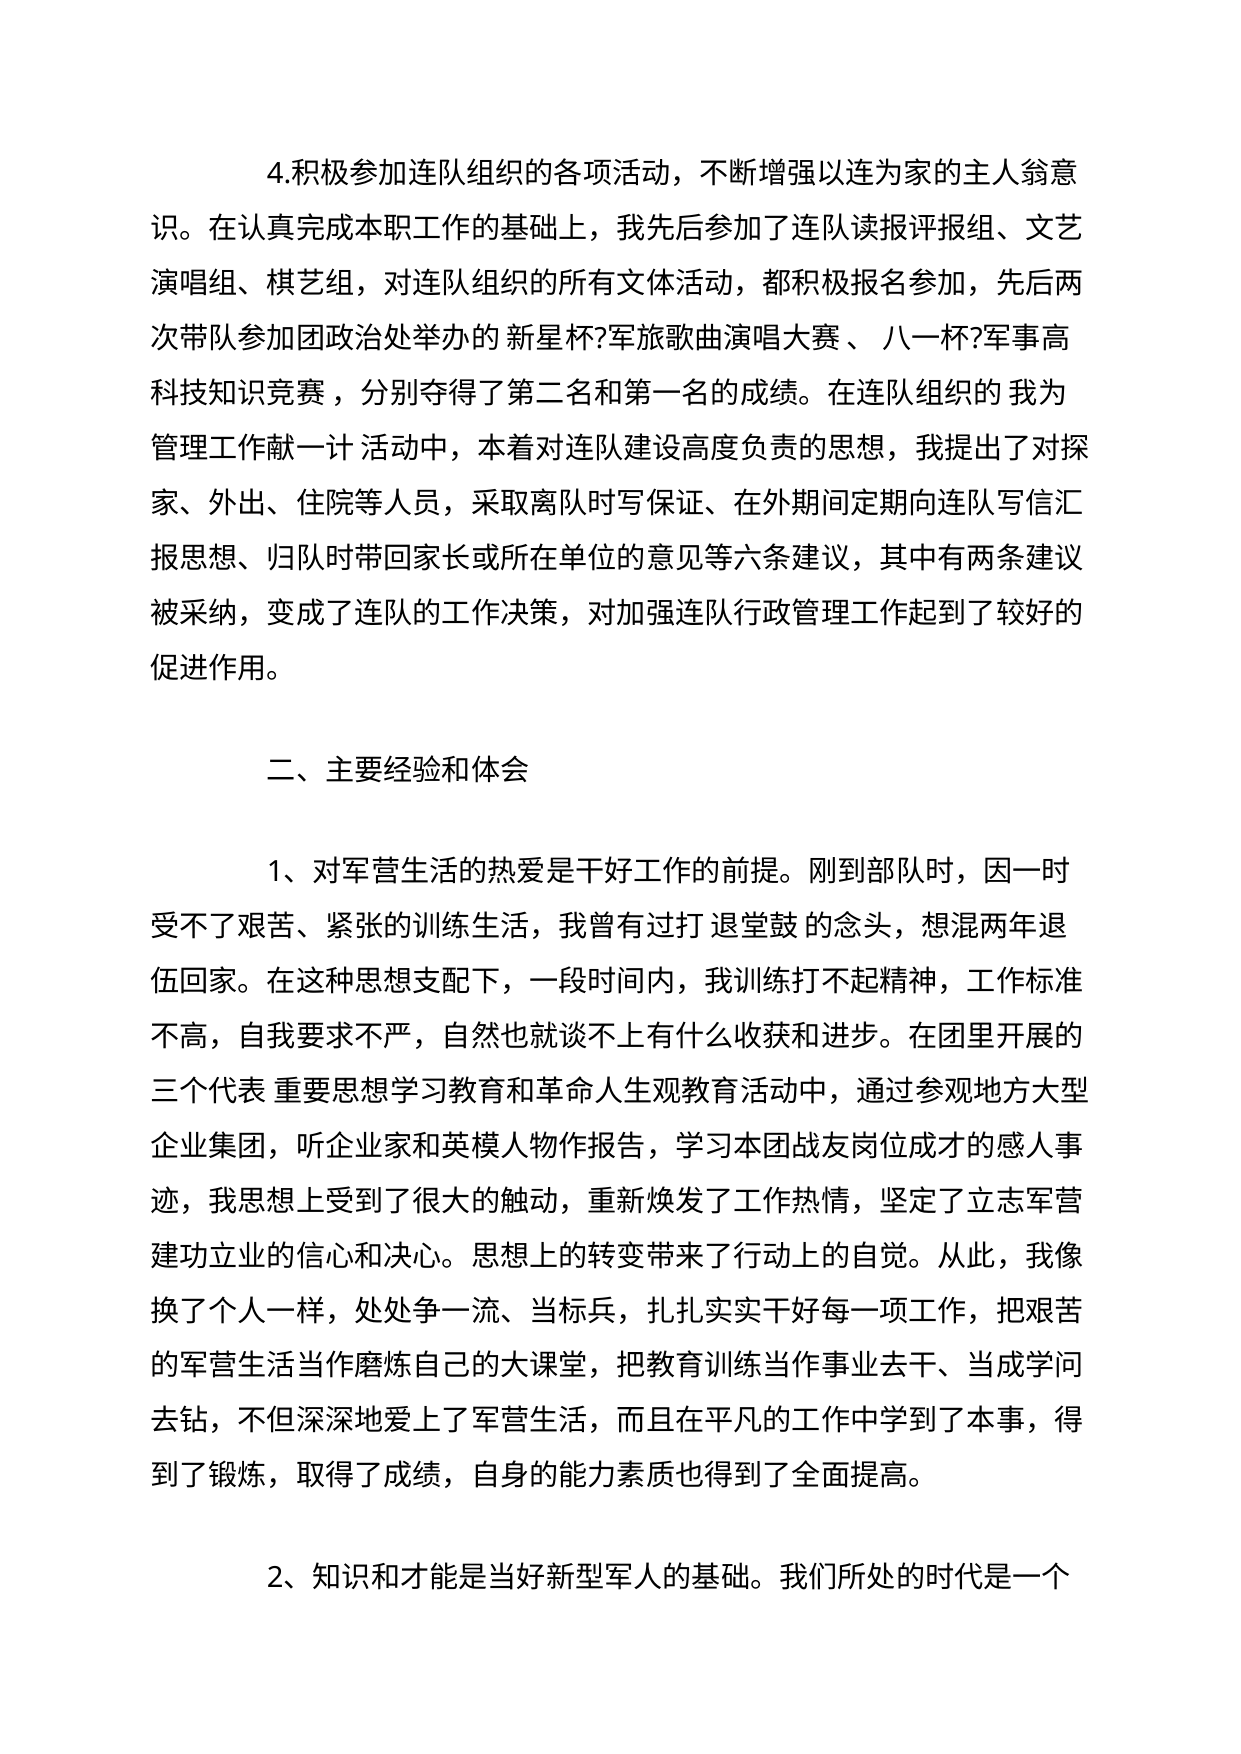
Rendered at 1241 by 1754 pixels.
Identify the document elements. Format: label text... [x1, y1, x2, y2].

text 4.积极参加连队组织的各项活动，不断增强以连为家的主人翁意识。在认真完成本职工作的基础上，我先后参加了连队读报评报组、文艺演唱组、棋艺组，对连队组织的所有文体活动，都积极报名参加，先后两次带队参加团政治处举办的 新星杯?军旅歌曲演唱大赛 、 八一杯?军事高科技知识竞赛 ，分别夺得了第二名和第一名的成绩。在连队组织的 我为管理工作献一计 活动中，本着对连队建设高度负责的思想，我提出了对探家、外出、住院等人员，采取离队时写保证、在外期间定期向连队写信汇报思想、归队时带回家长或所在单位的意见等六条建议，其中有两条建议被采纳，变成了连队的工作决策，对加强连队行政管理工作起到了较好的促进作用。 [150, 150, 1090, 687]
text 1、对军营生活的热爱是干好工作的前提。刚到部队时，因一时受不了艰苦、紧张的训练生活，我曾有过打 退堂鼓 的念头，想混两年退伍回家。在这种思想支配下，一段时间内，我训练打不起精神，工作标准不高，自我要求不严，自然也就谈不上有什么收获和进步。在团里开展的 三个代表 重要思想学习教育和革命人生观教育活动中，通过参观地方大型企业集团，听企业家和英模人物作报告，学习本团战友岗位成才的感人事迹，我思想上受到了很大的触动，重新焕发了工作热情，坚定了立志军营建功立业的信心和决心。思想上的转变带来了行动上的自觉。从此，我像换了个人一样，处处争一流、当标兵，扎扎实实干好每一项工作，把艰苦的军营生活当作磨炼自己的大课堂，把教育训练当作事业去干、当成学问去钻，不但深深地爱上了军营生活，而且在平凡的工作中学到了本事，得到了锻炼，取得了成绩，自身的能力素质也得到了全面提高。 [150, 848, 1090, 1494]
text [150, 1553, 1090, 1596]
text 二、主要经验和体会 [150, 746, 1090, 788]
